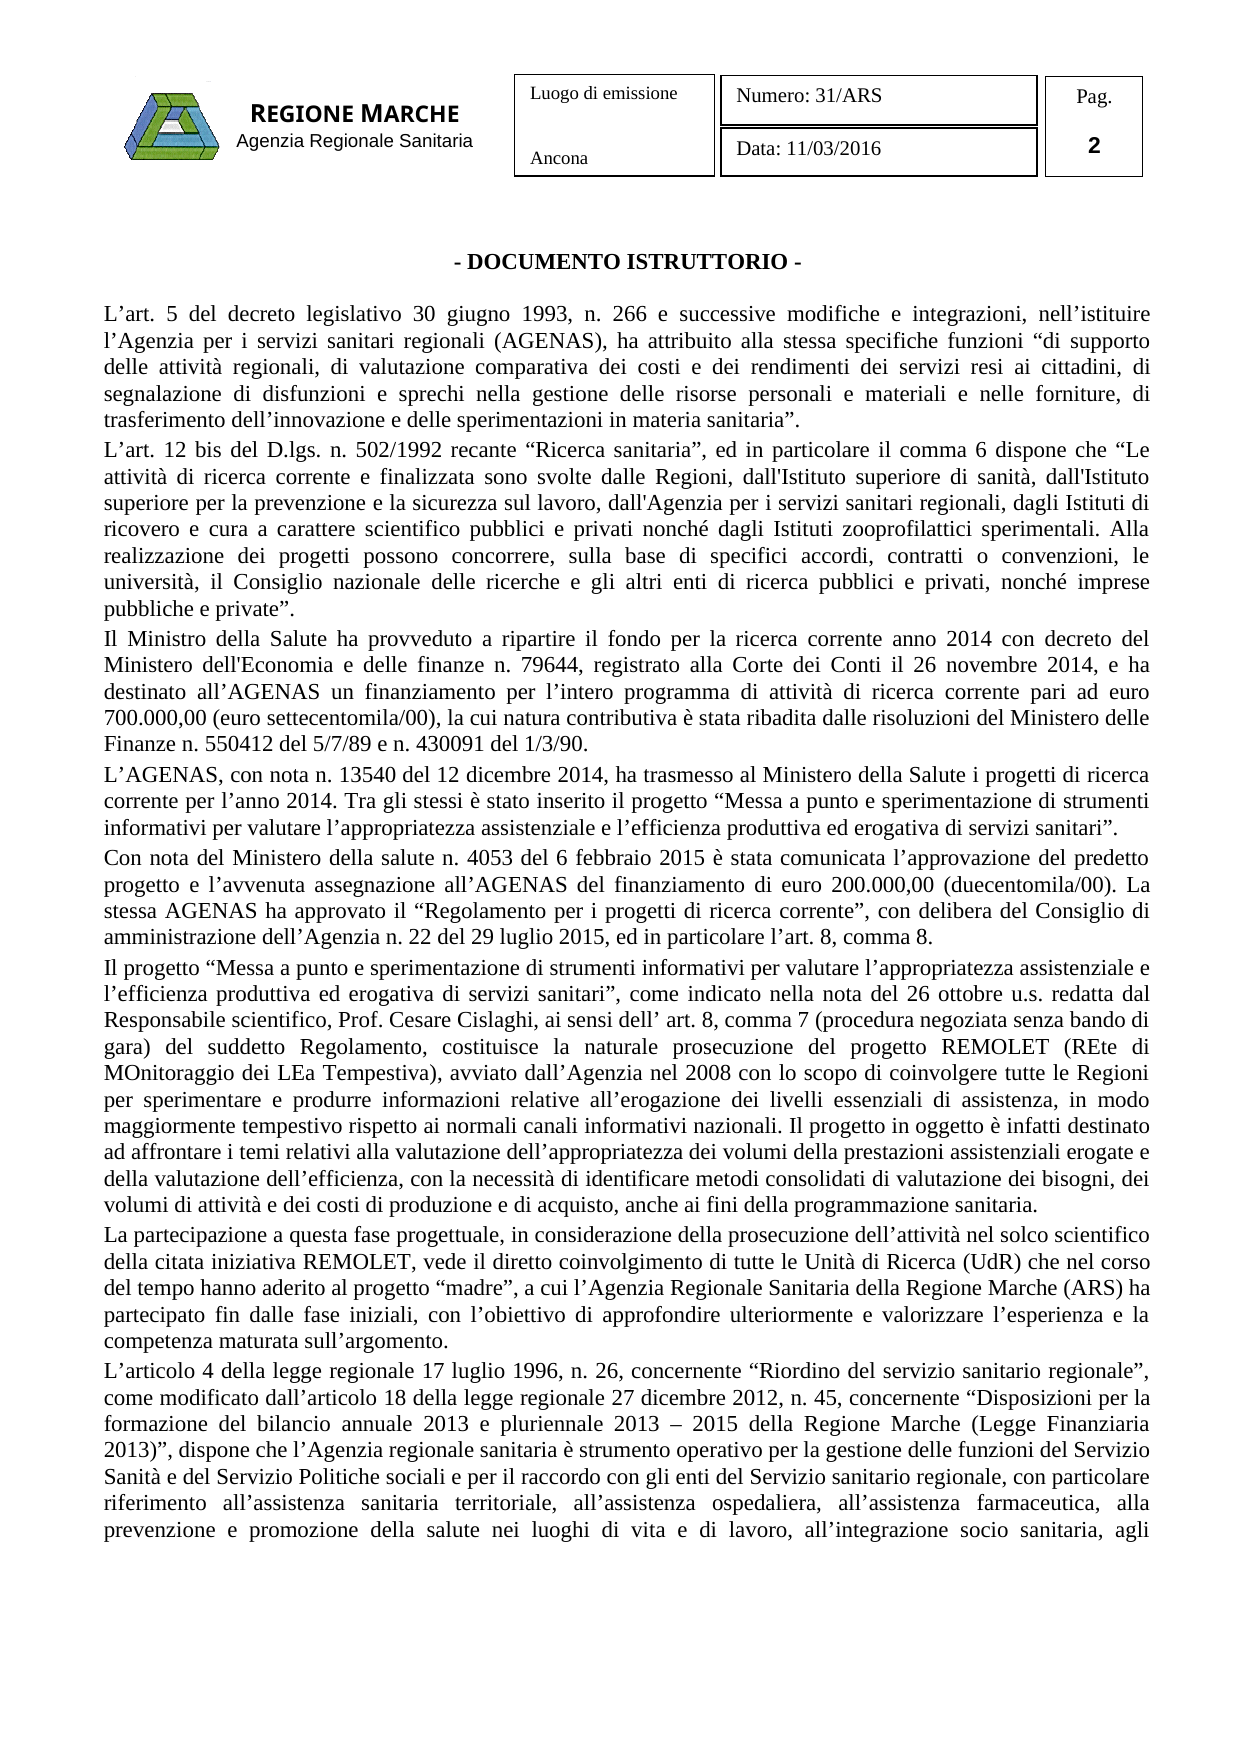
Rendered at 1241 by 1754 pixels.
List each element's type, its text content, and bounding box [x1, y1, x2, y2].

text Con nota del Ministero della salute n. 4053 del 6 febbraio 2015 è stata comunicata l’approvazione del predetto progetto e l’avvenuta assegnazione all’AGENAS del finanziamento di euro 200.000,00 (duecentomila/00). La stessa AGENAS ha approvato il “Regolamento per i progetti di ricerca corrente”, con delibera del Consiglio di amministrazione dell’Agenzia n. 22 del 29 luglio 2015, ed in particolare l’art. 8, comma 8. [103, 844, 1152, 950]
text L’AGENAS, con nota n. 13540 del 12 dicembre 2014, ha trasmesso al Ministero della Salute i progetti di ricerca corrente per l’anno 2014. Tra gli stessi è stato inserito il progetto “Messa a punto e sperimentazione di strumenti informativi per valutare l’appropriatezza assistenziale e l’efficienza produttiva ed erogativa di servizi sanitari”. [103, 761, 1152, 840]
text L’art. 5 del decreto legislativo 30 giugno 1993, n. 266 e successive modifiche e integrazioni, nell’istituire l’Agenzia per i servizi sanitari regionali (AGENAS), ha attribuito alla stessa specifiche funzioni “di supporto delle attività regionali, di valutazione comparativa dei costi e dei rendimenti dei servizi resi ai cittadini, di segnalazione di disfunzioni e sprechi nella gestione delle risorse personali e materiali e nelle forniture, di trasferimento dell’innovazione e delle sperimentazioni in materia sanitaria”. [103, 301, 1152, 432]
picture [116, 75, 220, 174]
text - DOCUMENTO ISTRUTTORIO - [103, 248, 1152, 274]
text L’art. 12 bis del D.lgs. n. 502/1992 recante “Ricerca sanitaria”, ed in particolare il comma 6 dispone che “Le attività di ricerca corrente e finalizzata sono svolte dalle Regioni, dall'Istituto superiore di sanità, dall'Istituto superiore per la prevenzione e la sicurezza sul lavoro, dall'Agenzia per i servizi sanitari regionali, dagli Istituti di ricovero e cura a carattere scientifico pubblici e privati nonché dagli Istituti zooprofilattici sperimentali. Alla realizzazione dei progetti possono concorrere, sulla base di specifici accordi, contratti o convenzioni, le università, il Consiglio nazionale delle ricerche e gli altri enti di ricerca pubblici e privati, nonché imprese pubbliche e private”. [103, 436, 1152, 621]
text Il progetto “Messa a punto e sperimentazione di strumenti informativi per valutare l’appropriatezza assistenziale e l’efficienza produttiva ed erogativa di servizi sanitari”, come indicato nella nota del 26 ottobre u.s. redatta dal Responsabile scientifico, Prof. Cesare Cislaghi, ai sensi dell’ art. 8, comma 7 (procedura negoziata senza bando di gara) del suddetto Regolamento, costituisce la naturale prosecuzione del progetto REMOLET (REte di MOnitoraggio dei LEa Tempestiva), avviato dall’Agenzia nel 2008 con lo scopo di coinvolgere tutte le Regioni per sperimentare e produrre informazioni relative all’erogazione dei livelli essenziali di assistenza, in modo maggiormente tempestivo rispetto ai normali canali informativi nazionali. Il progetto in oggetto è infatti destinato ad affrontare i temi relativi alla valutazione dell’appropriatezza dei volumi della prestazioni assistenziali erogate e della valutazione dell’efficienza, con la necessità di identificare metodi consolidati di valutazione dei bisogni, dei volumi di attività e dei costi di produzione e di acquisto, anche ai fini della programmazione sanitaria. [103, 954, 1152, 1217]
text Il Ministro della Salute ha provveduto a ripartire il fondo per la ricerca corrente anno 2014 con decreto del Ministero dell'Economia e delle finanze n. 79644, registrato alla Corte dei Conti il 26 novembre 2014, e ha destinato all’AGENAS un finanziamento per l’intero programma di attività di ricerca corrente pari ad euro 700.000,00 (euro settecentomila/00), la cui natura contributiva è stata ribadita dalle risoluzioni del Ministero delle Finanze n. 550412 del 5/7/89 e n. 430091 del 1/3/90. [103, 625, 1152, 757]
text La partecipazione a questa fase progettuale, in considerazione della prosecuzione dell’attività nel solco scientifico della citata iniziativa REMOLET, vede il diretto coinvolgimento di tutte le Unità di Ricerca (UdR) che nel corso del tempo hanno aderito al progetto “madre”, a cui l’Agenzia Regionale Sanitaria della Regione Marche (ARS) ha partecipato fin dalle fase iniziali, con l’obiettivo di approfondire ulteriormente e valorizzare l’esperienza e la competenza maturata sull’argomento. [103, 1222, 1152, 1353]
